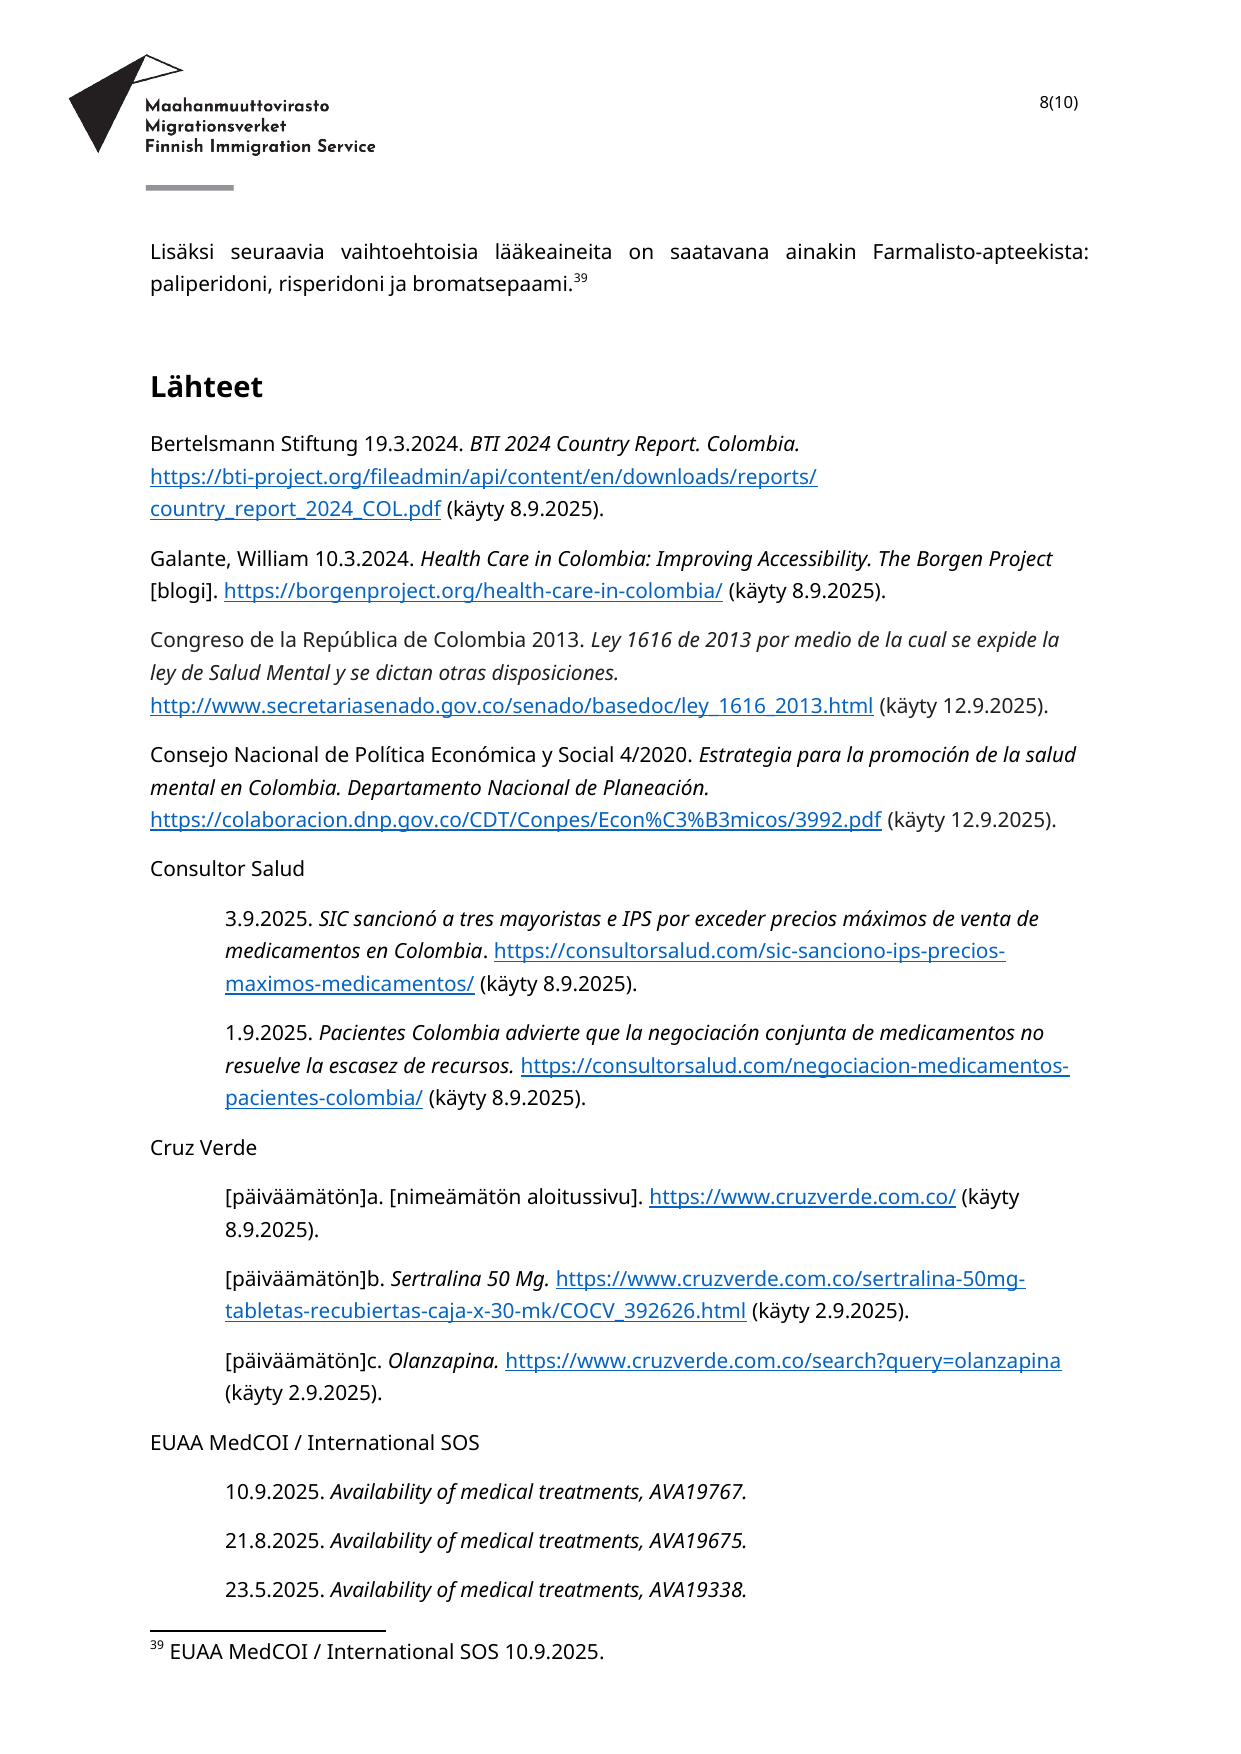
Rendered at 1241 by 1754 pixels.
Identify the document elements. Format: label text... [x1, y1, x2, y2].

text Consultor Salud [150, 854, 1090, 883]
text EUAA MedCOI / International SOS [150, 1428, 1090, 1456]
text Galante, William 10.3.2024. Health Care in Colombia: Improving Accessibility. The Borgen Project [blogi]. https://borgenproject.org/health-care-in-colombia/ (käyty 8.9.2025). [150, 544, 1090, 605]
text [päiväämätön]b. Sertralina 50 Mg. https://www.cruzverde.com.co/sertralina-50mg-tabletas-recubiertas-caja-x-30-mk/COCV_392626.html (käyty 2.9.2025). [225, 1264, 1090, 1325]
text 1.9.2025. Pacientes Colombia advierte que la negociación conjunta de medicamentos no resuelve la escasez de recursos. https://consultorsalud.com/negociacion-medicamentos-pacientes-colombia/ (käyty 8.9.2025). [225, 1018, 1090, 1112]
text [päiväämätön]a. [nimeämätön aloitussivu]. https://www.cruzverde.com.co/ (käyty 8.9.2025). [225, 1182, 1090, 1243]
text Congreso de la República de Colombia 2013. Ley 1616 de 2013 por medio de la cual se expide la ley de Salud Mental y se dictan otras disposiciones. http://www.secretariasenado.gov.co/senado/basedoc/ley_1616_2013.html (käyty 12.9.2025). [150, 626, 1090, 719]
picture [68, 54, 376, 191]
text Consejo Nacional de Política Económica y Social 4/2020. Estrategia para la promoción de la salud mental en Colombia. Departamento Nacional de Planeación. https://colaboracion.dnp.gov.co/CDT/Conpes/Econ%C3%B3micos/3992.pdf (käyty 12.9.2025). [150, 740, 1090, 834]
text [päiväämätön]c. Olanzapina. https://www.cruzverde.com.co/search?query=olanzapina (käyty 2.9.2025). [225, 1346, 1090, 1407]
text 21.8.2025. Availability of medical treatments, AVA19675. [150, 1526, 1090, 1555]
subtitle Lähteet [150, 371, 1090, 404]
text 3.9.2025. SIC sancionó a tres mayoristas e IPS por exceder precios máximos de venta de medicamentos en Colombia. https://consultorsalud.com/sic-sanciono-ips-precios-maximos-medicamentos/ (käyty 8.9.2025). [225, 904, 1090, 997]
text Cruz Verde [150, 1133, 1090, 1161]
text Bertelsmann Stiftung 19.3.2024. BTI 2024 Country Report. Colombia. https://bti-project.org/fileadmin/api/content/en/downloads/reports/country_report_2024_COL.pdf (käyty 8.9.2025). [150, 429, 1090, 523]
text 23.5.2025. Availability of medical treatments, AVA19338. [150, 1576, 1090, 1604]
text Lisäksi seuraavia vaihtoehtoisia lääkeaineita on saatavana ainakin Farmalisto-apteekista: paliperidoni, risperidoni ja bromatsepaami. [150, 237, 1090, 298]
text 10.9.2025. Availability of medical treatments, AVA19767. [150, 1477, 1090, 1505]
